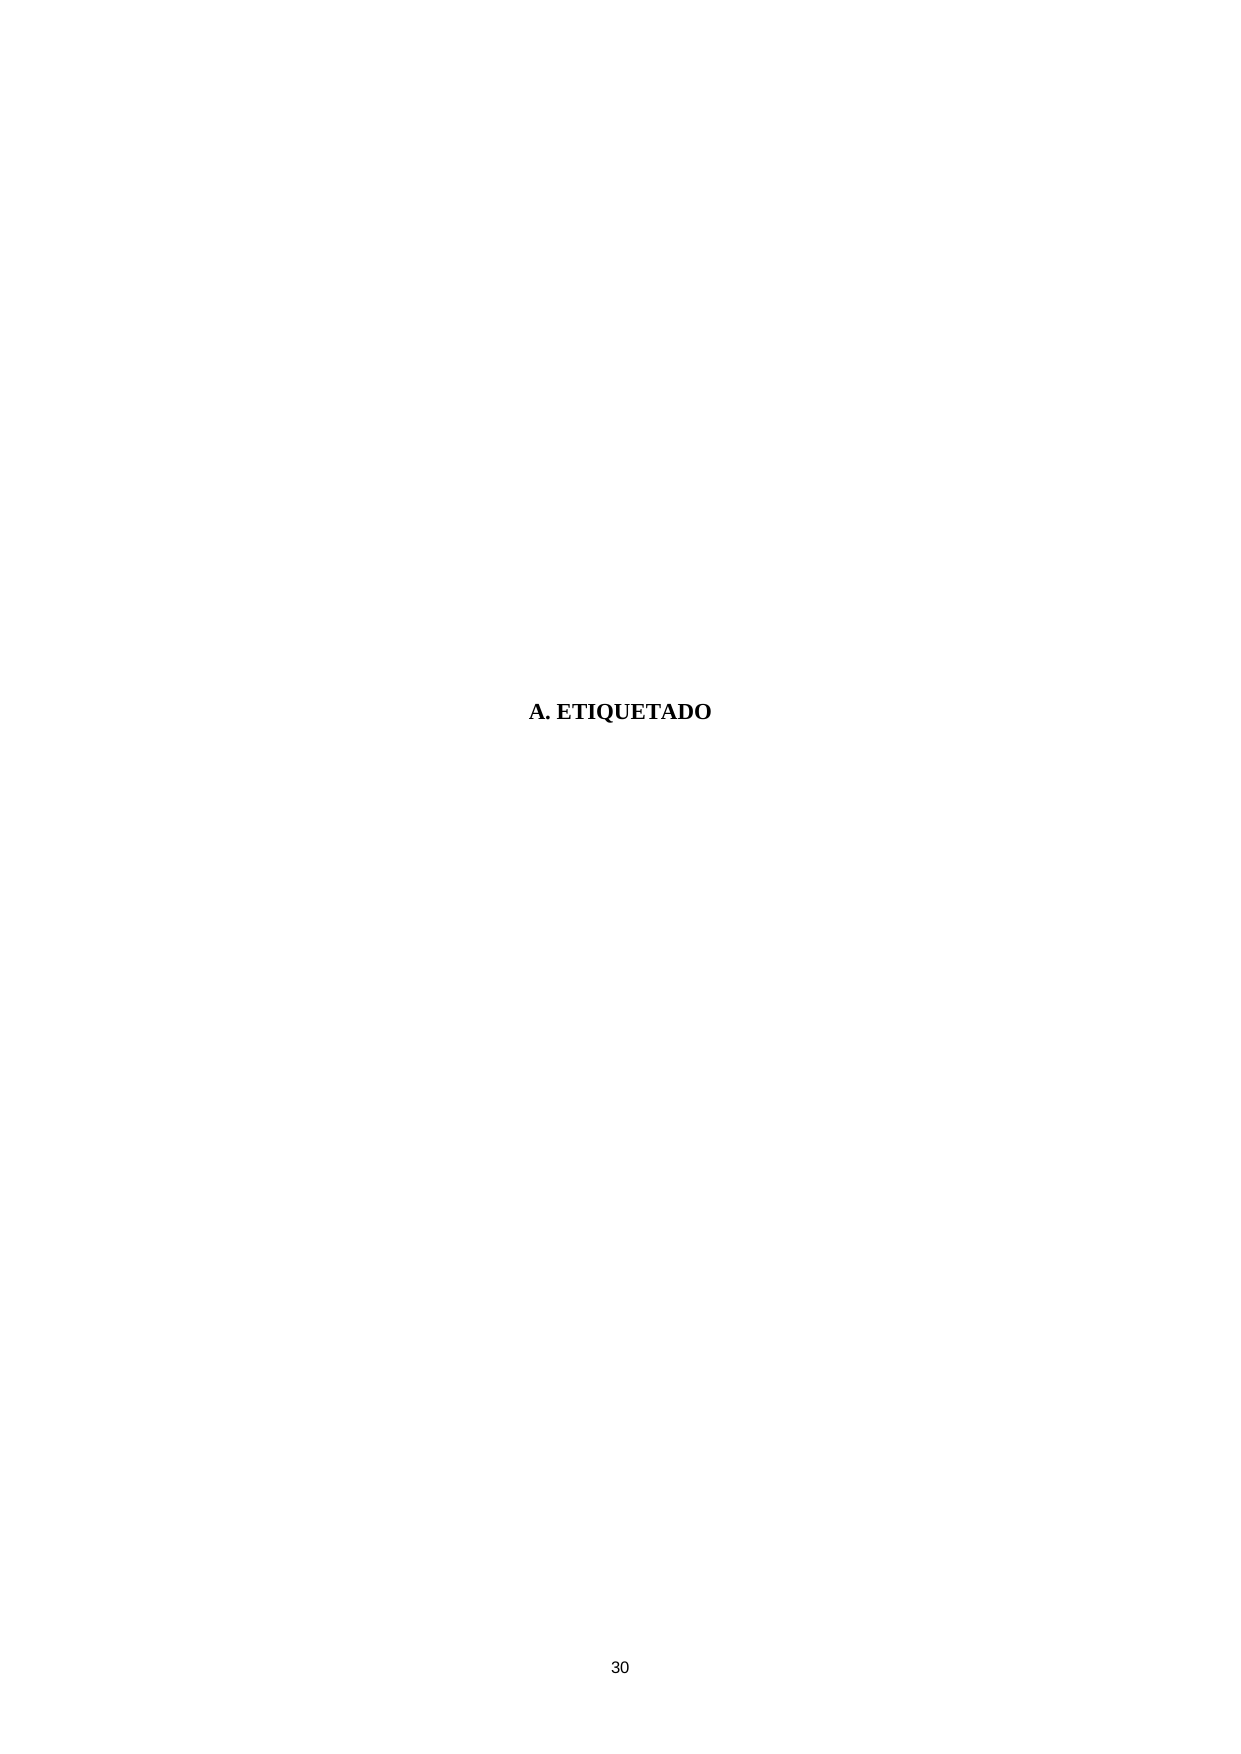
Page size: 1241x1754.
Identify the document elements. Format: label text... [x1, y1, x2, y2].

title A. ETIQUETADO [148, 698, 1092, 724]
